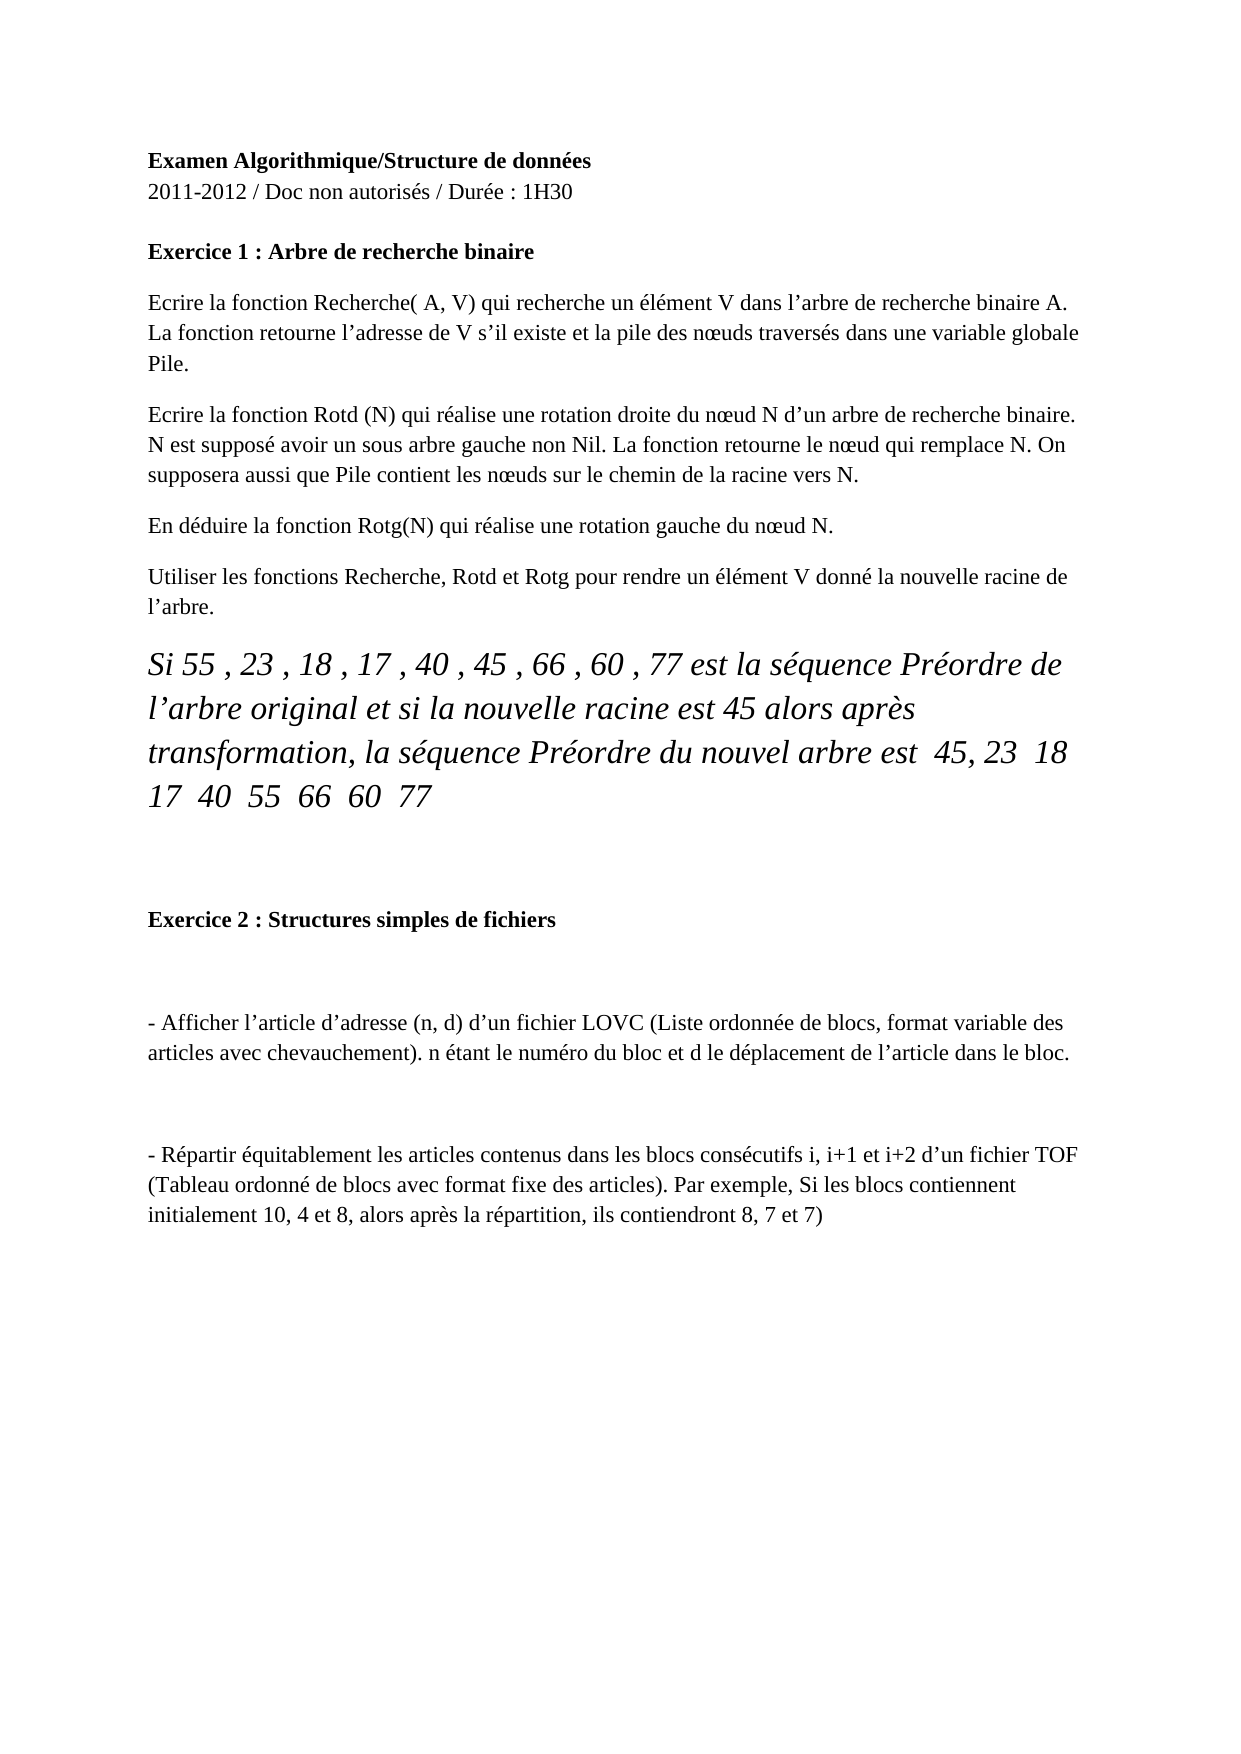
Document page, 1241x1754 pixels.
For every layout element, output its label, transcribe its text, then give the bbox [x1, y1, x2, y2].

text Exercice 1 : Arbre de recherche binaire [148, 238, 1093, 264]
text Utiliser les fonctions Recherche, Rotd et Rotg pour rendre un élément V donné la nouvelle racine de l’arbre. [148, 563, 1093, 620]
text Exercice 2 : Structures simples de fichiers [148, 906, 1093, 933]
text Ecrire la fonction Recherche( A, V) qui recherche un élément V dans l’arbre de recherche binaire A. La fonction retourne l’adresse de V s’il existe et la pile des nœuds traversés dans une variable globale Pile. [148, 289, 1093, 376]
text En déduire la fonction Rotg(N) qui réalise une rotation gauche du nœud N. [148, 512, 1093, 538]
text Si 55 , 23 , 18 , 17 , 40 , 45 , 66 , 60 , 77 est la séquence Préordre de l’arbre original et si la nouvelle racine est 45 alors après transformation, la séquence Préordre du nouvel arbre est 45, 23 18 17 40 55 66 60 77 [148, 644, 1093, 815]
text Ecrire la fonction Rotd (N) qui réalise une rotation droite du nœud N d’un arbre de recherche binaire. N est supposé avoir un sous arbre gauche non Nil. La fonction retourne le nœud qui remplace N. On supposera aussi que Pile contient les nœuds sur le chemin de la racine vers N. [148, 401, 1093, 487]
text 2011-2012 / Doc non autorisés / Durée : 1H30 [148, 178, 1093, 204]
text - Afficher l’article d’adresse (n, d) d’un fichier LOVC (Liste ordonnée de blocs, format variable des articles avec chevauchement). n étant le numéro du bloc et d le déplacement de l’article dans le bloc. [148, 1008, 1093, 1065]
text - Répartir équitablement les articles contenus dans les blocs consécutifs i, i+1 et i+2 d’un fichier TOF (Tableau ordonné de blocs avec format fixe des articles). Par exemple, Si les blocs contiennent initialement 10, 4 et 8, alors après la répartition, ils contiendront 8, 7 et 7) [148, 1141, 1093, 1228]
text Examen Algorithmique/Structure de données [148, 148, 1093, 174]
